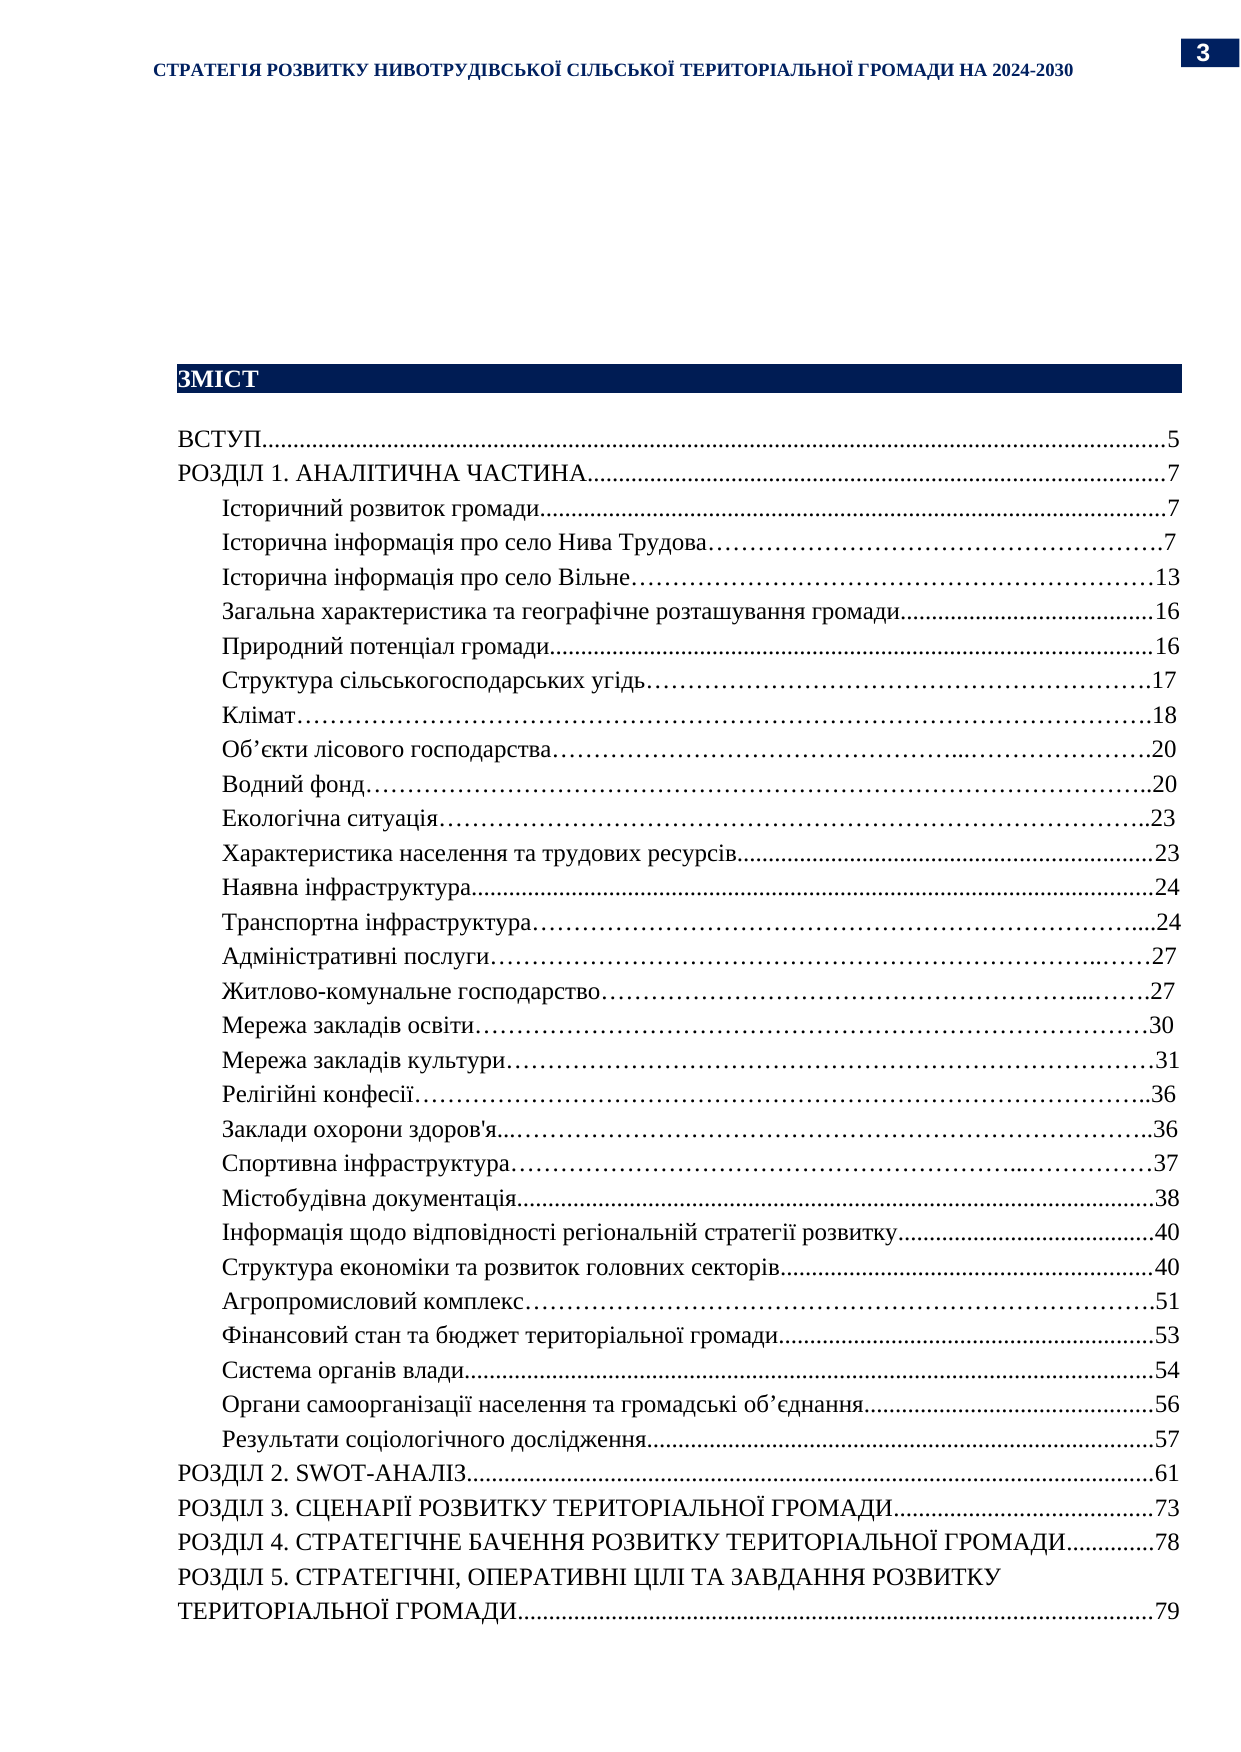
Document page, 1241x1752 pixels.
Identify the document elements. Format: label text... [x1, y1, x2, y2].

text Історичний розвиток громади 7 [222, 493, 1182, 522]
text Містобудівна документація 38 [222, 1183, 1182, 1211]
text Екологічна ситуація…………………………………………………………………………..23 [222, 803, 1182, 832]
text Спортивна інфраструктура……………………………………………………...……………37 [222, 1148, 1182, 1177]
text РОЗДІЛ 4. СТРАТЕГІЧНЕ БАЧЕННЯ РОЗВИТКУ ТЕРИТОРІАЛЬНОЇ ГРОМАДИ 78 [177, 1527, 1182, 1556]
text Транспортна інфраструктура………………………………………………………………....24 [222, 907, 1182, 936]
text Структура сільськогосподарських угідь…………………………………………………….17 [222, 665, 1182, 694]
text Система органів влади 54 [222, 1355, 1182, 1384]
text РОЗДІЛ 5. СТРАТЕГІЧНІ, ОПЕРАТИВНІ ЦІЛІ ТА ЗАВДАННЯ РОЗВИТКУ ТЕРИТОРІАЛЬНОЇ ГРОМАДИ 79 [177, 1562, 1182, 1625]
text Агропромисловий комплекс………………………………………………………………….51 [222, 1286, 1182, 1315]
text Інформація щодо відповідності регіональній стратегії розвитку 40 [222, 1217, 1182, 1246]
text Житлово-комунальне господарство…………………………………………………...…….27 [222, 976, 1182, 1004]
text Історична інформація про село Вільне………………………………………………………13 [222, 562, 1182, 591]
text Водний фонд…………………………………………………………………………………..20 [222, 769, 1182, 798]
text Заклади охорони здоров'я...…………………………………………………………………..36 [222, 1114, 1182, 1142]
text Фінансовий стан та бюджет територіальної громади 53 [222, 1321, 1182, 1349]
text ВСТУП 5 [177, 424, 1182, 453]
text Клімат………………………………………………………………………………………….18 [222, 700, 1182, 729]
text Наявна інфраструктура 24 [222, 872, 1182, 901]
text РОЗДІЛ 3. СЦЕНАРІЇ РОЗВИТКУ ТЕРИТОРІАЛЬНОЇ ГРОМАДИ 73 [177, 1493, 1182, 1522]
subtitle ЗМІСТ [177, 364, 1182, 393]
text Мережа закладів культури……………………………………………………………………31 [222, 1045, 1182, 1073]
text Природний потенціал громади 16 [222, 631, 1182, 660]
text Мережа закладів освіти………………………………………………………………………30 [222, 1010, 1182, 1039]
text Адміністративні послуги………………………………………………………………..……27 [222, 941, 1182, 970]
text Історична інформація про село Нива Трудова……………………………………………….7 [222, 527, 1182, 556]
text Характеристика населення та трудових ресурсів 23 [222, 838, 1182, 867]
text Структура економіки та розвиток головних секторів 40 [222, 1252, 1182, 1280]
text РОЗДІЛ 1. АНАЛІТИЧНА ЧАСТИНА 7 [177, 458, 1182, 487]
text РОЗДІЛ 2. SWOT-АНАЛІЗ 61 [177, 1458, 1182, 1487]
text Об’єкти лісового господарства…………………………………………...………………….20 [222, 734, 1182, 763]
text Релігійні конфесії……………………………………………………………………………..36 [222, 1079, 1182, 1108]
text Результати соціологічного дослідження 57 [222, 1424, 1182, 1453]
text Загальна характеристика та географічне розташування громади 16 [222, 596, 1182, 625]
text Органи самоорганізації населення та громадські об’єднання 56 [222, 1389, 1182, 1418]
